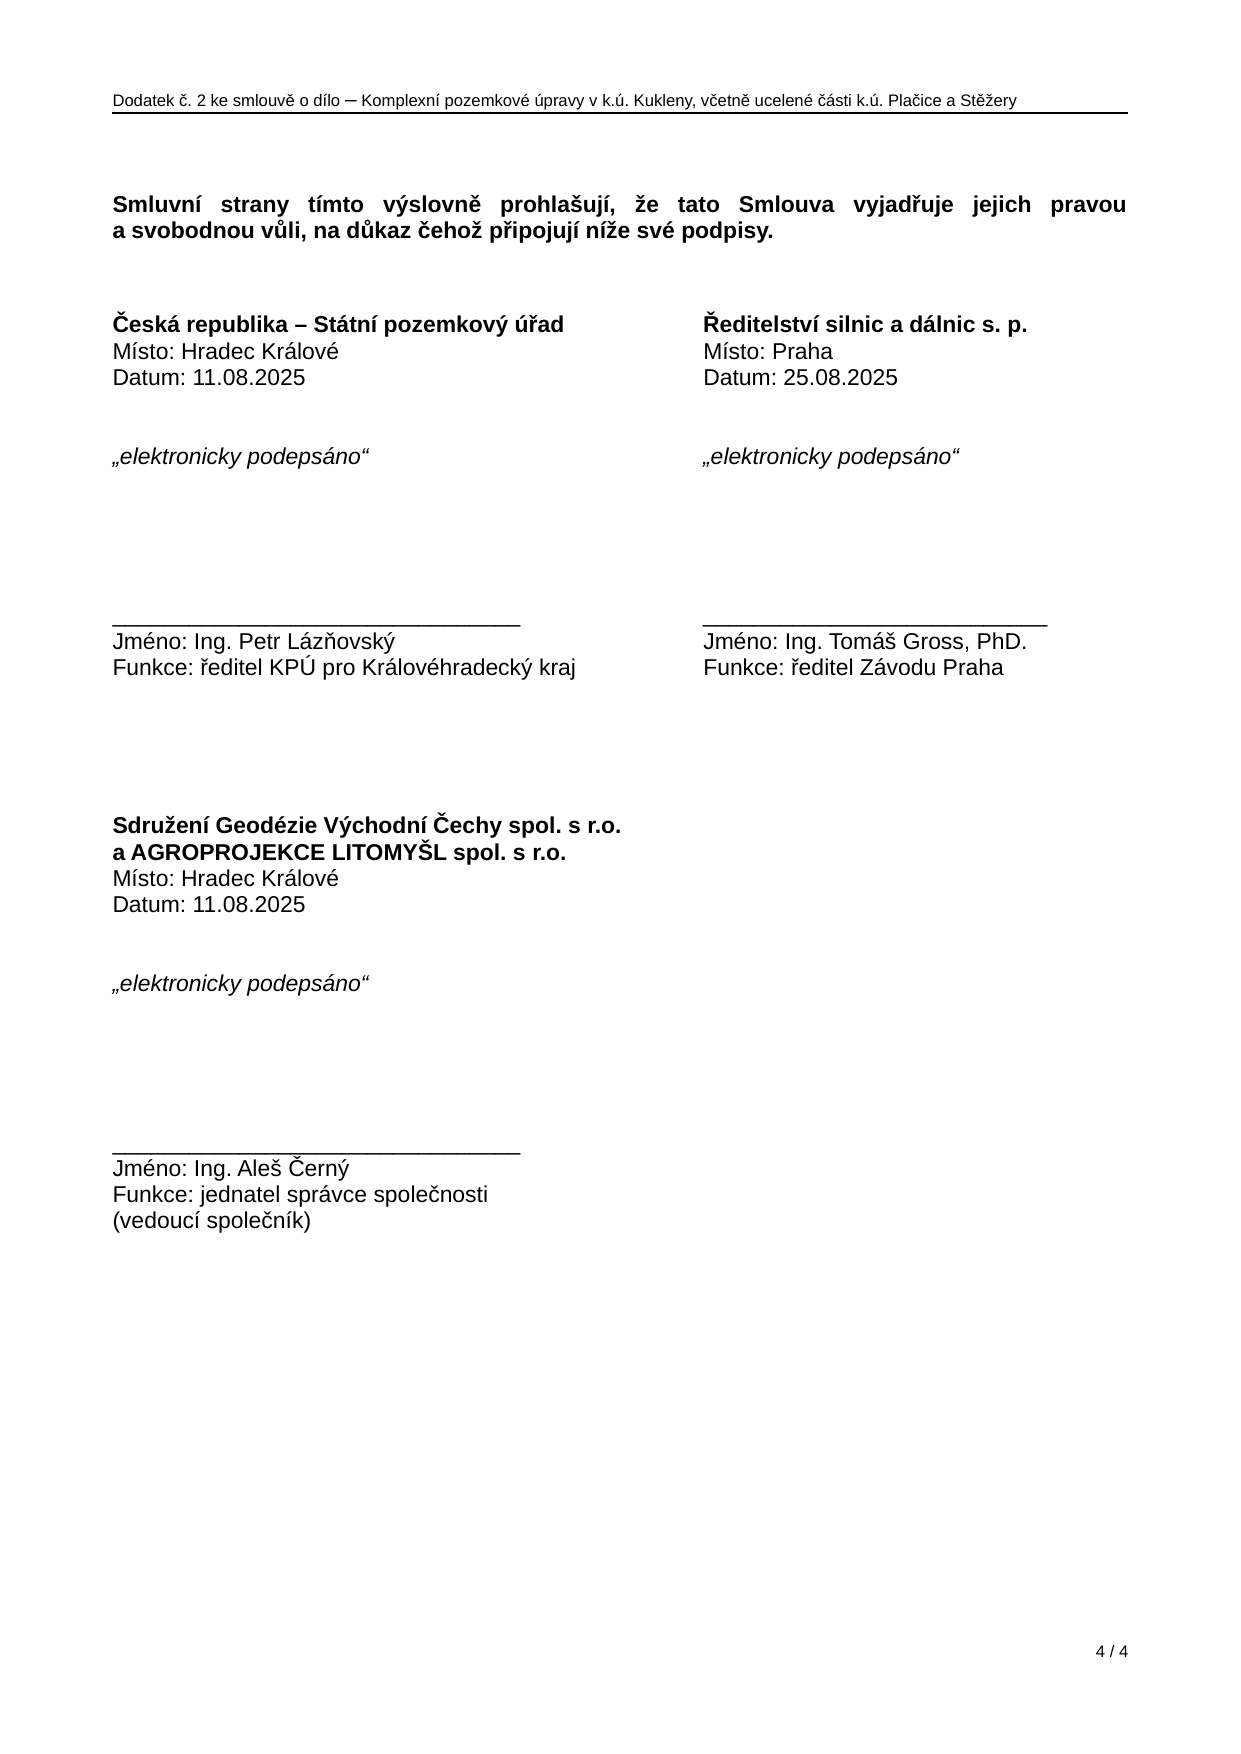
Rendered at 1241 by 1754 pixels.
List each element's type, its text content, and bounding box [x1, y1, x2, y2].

text Jméno: Ing. Aleš Černý [112, 1155, 1128, 1181]
text „elektronicky podepsáno“ „elektronicky podepsáno“ [112, 443, 1128, 469]
text Datum: 11.08.2025 [112, 891, 1128, 918]
text Funkce: ředitel KPÚ pro Královéhradecký kraj Funkce: ředitel Závodu Praha [112, 654, 1128, 680]
text ________________________________ [112, 1128, 1128, 1155]
text Datum: 11.08.2025 Datum: 25.08.2025 [112, 364, 1128, 391]
text (vedoucí společník) [112, 1207, 1128, 1234]
text Sdružení Geodézie Východní Čechy spol. s r.o. [112, 812, 1128, 838]
text Smluvní strany tímto výslovně prohlašují, že tato Smlouva vyjadřuje jejich pravou a svobodnou vůli, na důkaz čehož připojují níže své podpisy. [112, 191, 1128, 243]
text Jméno: Ing. Petr Lázňovský Jméno: Ing. Tomáš Gross, PhD. [112, 628, 1128, 654]
text a AGROPROJEKCE LITOMYŠL spol. s r.o. [112, 838, 1128, 865]
text Místo: Hradec Králové Místo: Praha [112, 338, 1128, 364]
text ________________________________ ___________________________ [112, 601, 1128, 628]
text Místo: Hradec Králové [112, 865, 1128, 891]
text „elektronicky podepsáno“ [112, 970, 1128, 997]
text Česká republika – Státní pozemkový úřad Ředitelství silnic a dálnic s. p. [112, 311, 1128, 338]
text Funkce: jednatel správce společnosti [112, 1181, 1128, 1207]
